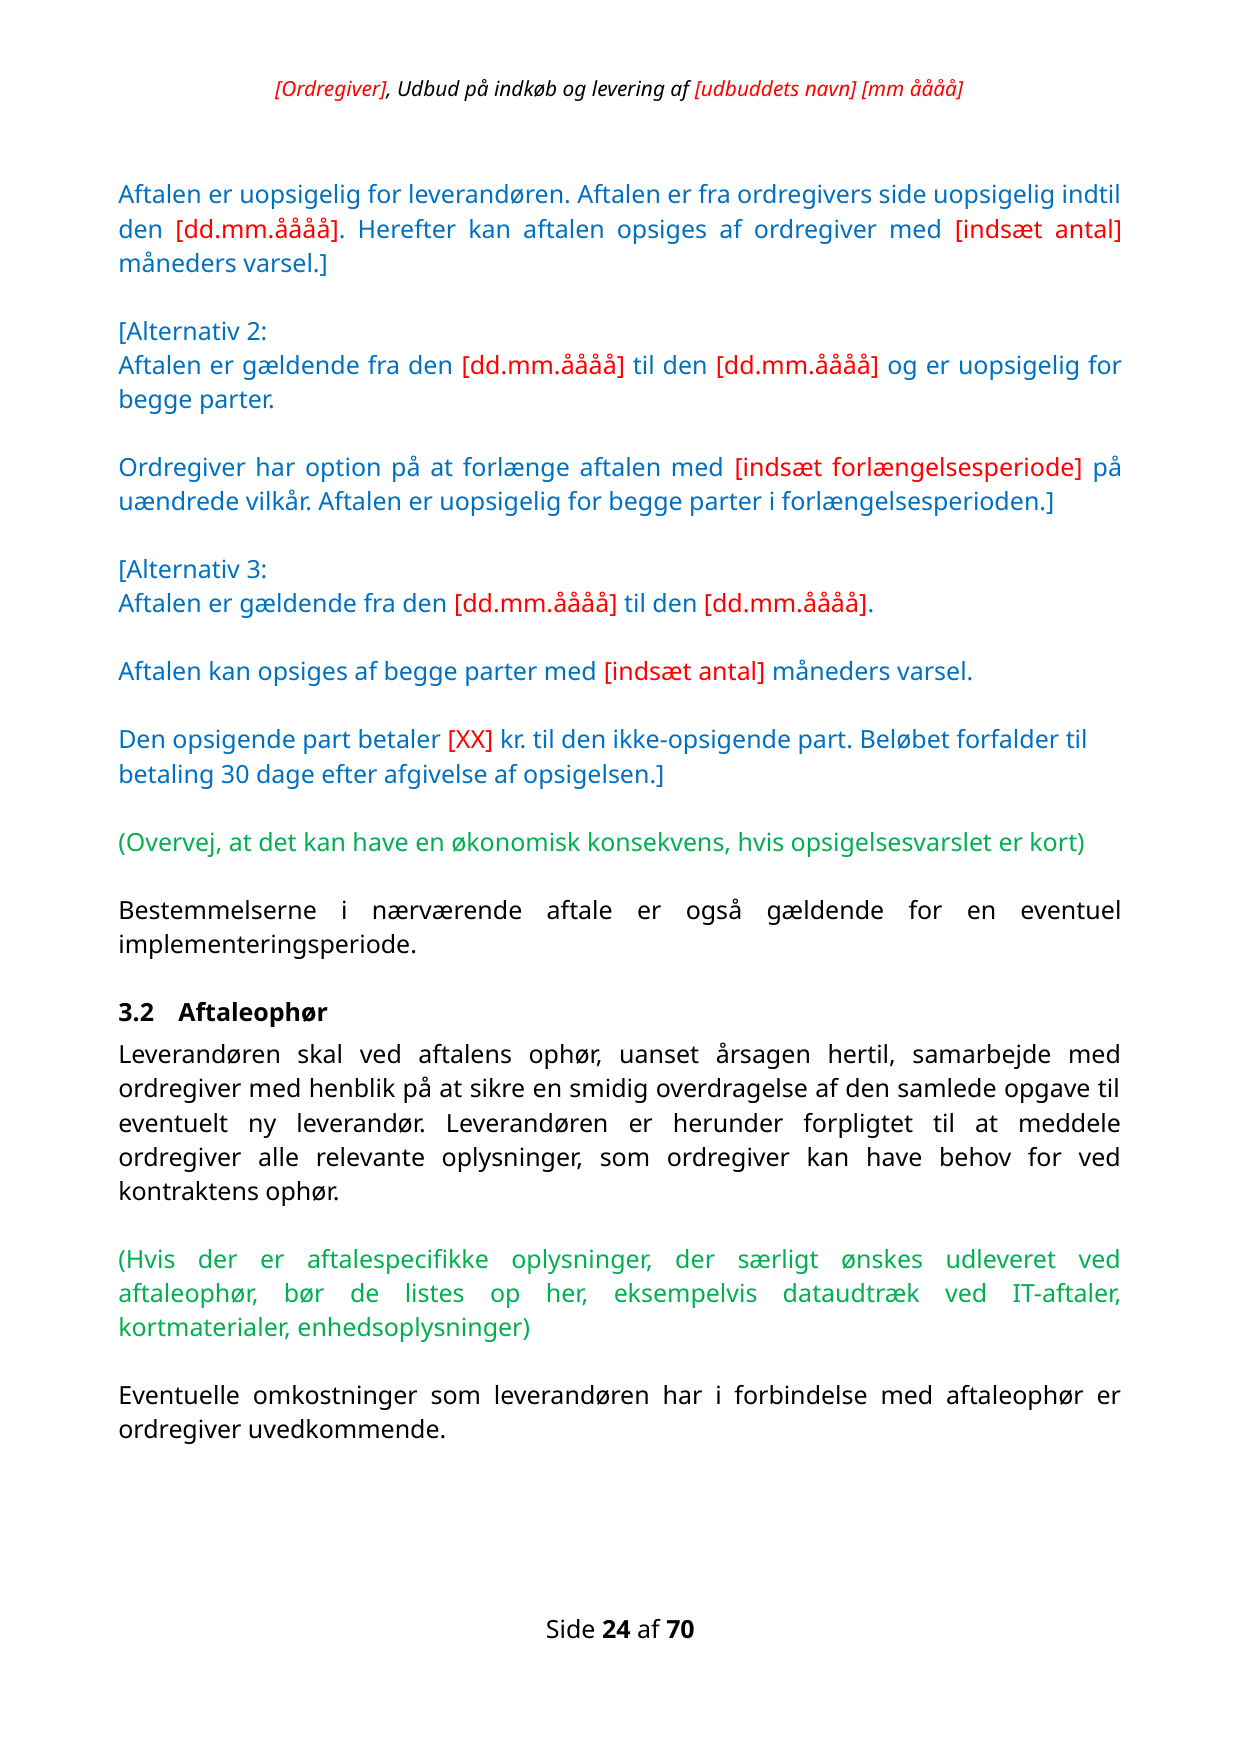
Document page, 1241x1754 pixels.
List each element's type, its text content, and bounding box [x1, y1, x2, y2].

text Ordregiver har option på at forlænge aftalen med [indsæt forlængelsesperiode] på uændrede vilkår. Aftalen er uopsigelig for begge parter i forlængelsesperioden.] [118, 450, 1122, 518]
text Aftalen er gældende fra den [dd.mm.åååå] til den [dd.mm.åååå]. [118, 586, 1122, 620]
subtitle Aftaleophør [118, 995, 1122, 1029]
text Bestemmelserne i nærværende aftale er også gældende for en eventuel implementeringsperiode. [118, 892, 1122, 961]
text (Hvis der er aftalespecifikke oplysninger, der særligt ønskes udleveret ved aftaleophør, bør de listes op her, eksempelvis dataudtræk ved IT-aftaler, kortmaterialer, enhedsoplysninger) [118, 1241, 1122, 1344]
text Aftalen er gældende fra den [dd.mm.åååå] til den [dd.mm.åååå] og er uopsigelig for begge parter. [118, 347, 1122, 416]
text Den opsigende part betaler [XX] kr. til den ikke-opsigende part. Beløbet forfalder til [118, 722, 1122, 756]
text [Alternativ 2: [118, 313, 1122, 347]
text [Alternativ 3: [118, 552, 1122, 586]
text (Overvej, at det kan have en økonomisk konsekvens, hvis opsigelsesvarslet er kort) [118, 824, 1122, 858]
text betaling 30 dage efter afgivelse af opsigelsen.] [118, 756, 1122, 790]
text Leverandøren skal ved aftalens ophør, uanset årsagen hertil, samarbejde med ordregiver med henblik på at sikre en smidig overdragelse af den samlede opgave til eventuelt ny leverandør. Leverandøren er herunder forpligtet til at meddele ordregiver alle relevante oplysninger, som ordregiver kan have behov for ved kontraktens ophør. [118, 1037, 1122, 1207]
text Eventuelle omkostninger som leverandøren har i forbindelse med aftaleophør er ordregiver uvedkommende. [118, 1378, 1122, 1446]
text Aftalen er uopsigelig for leverandøren. Aftalen er fra ordregivers side uopsigelig indtil den [dd.mm.åååå]. Herefter kan aftalen opsiges af ordregiver med [indsæt antal] måneders varsel.] [118, 177, 1122, 279]
text Aftalen kan opsiges af begge parter med [indsæt antal] måneders varsel. [118, 654, 1122, 688]
